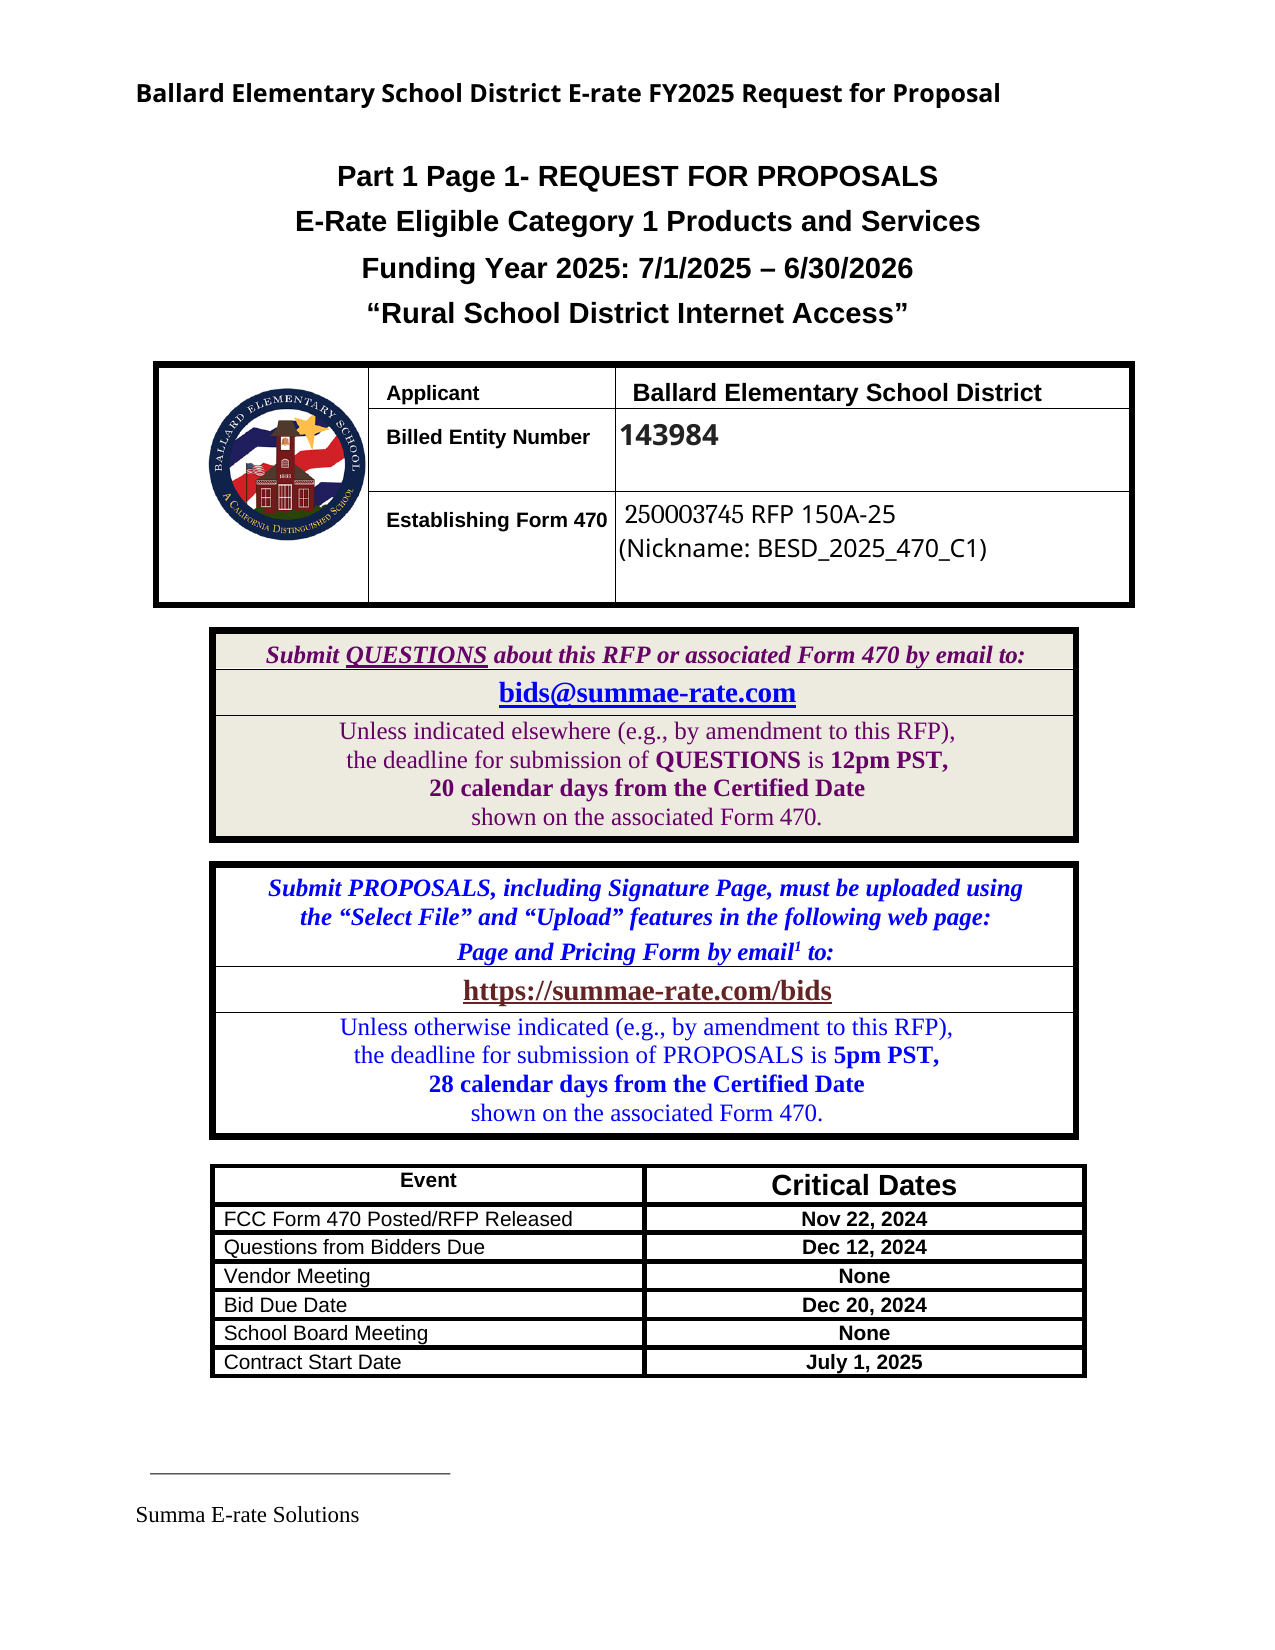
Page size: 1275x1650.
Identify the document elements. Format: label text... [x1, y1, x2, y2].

table_cell Establishing Form 470 [369, 492, 615, 602]
table_cell Vendor Meeting [215, 1264, 642, 1288]
table_header Applicant [369, 368, 615, 408]
table_cell Unless otherwise indicated (e.g., by amendment to this RFP), the deadline for submission of PROPOSALS is 5pm PST, 28 calendar days from the Certified Date shown on the associated Form 470. [216, 1013, 1073, 1133]
table_cell 143984 [616, 409, 1129, 491]
text Part 1 Page 1- REQUEST FOR PROPOSALS [242, 158, 1034, 192]
table_cell Bid Due Date [215, 1292, 642, 1316]
table_cell https://summae-rate.com/bids [216, 967, 1073, 1012]
table_cell Nov 22, 2024 [647, 1207, 1082, 1230]
table_cell Dec 20, 2024 [647, 1292, 1082, 1316]
table_header Ballard Elementary School District [616, 368, 1129, 408]
table_cell School Board Meeting [215, 1321, 642, 1345]
table_cell Dec 12, 2024 [647, 1235, 1082, 1259]
text “Rural School District Internet Access” [135, 297, 1140, 330]
picture [206, 384, 368, 545]
table_cell None [647, 1264, 1082, 1288]
table_cell Contract Start Date [215, 1350, 642, 1374]
table_cell bids@summae-rate.com [216, 670, 1073, 715]
table_cell Billed Entity Number [369, 409, 615, 491]
text E-Rate Eligible Category 1 Products and Services Funding Year 2025: 7/1/2025 – 6/30/2026 [242, 204, 1034, 284]
table_cell None [647, 1321, 1082, 1345]
table_cell July 1, 2025 [647, 1350, 1082, 1374]
table_header Critical Dates [647, 1168, 1082, 1202]
table_cell Questions from Bidders Due [215, 1235, 642, 1259]
table_header Submit QUESTIONS about this RFP or associated Form 470 by email to: [216, 634, 1073, 668]
table_cell Unless indicated elsewhere (e.g., by amendment to this RFP), the deadline for submission of QUESTIONS is 12pm PST, 20 calendar days from the Certified Date shown on the associated Form 470. [216, 716, 1073, 836]
table_header Submit PROPOSALS, including Signature Page, must be uploaded using the “Select File” and “Upload” features in the following web page: Page and Pricing Form by email1 to: [216, 868, 1073, 966]
table_cell FCC Form 470 Posted/RFP Released [215, 1207, 642, 1230]
table_header [159, 368, 368, 602]
table_cell 250003745 RFP 150A-25 (Nickname: BESD_2025_470_C1) [616, 492, 1129, 602]
table_header Event [215, 1168, 642, 1202]
